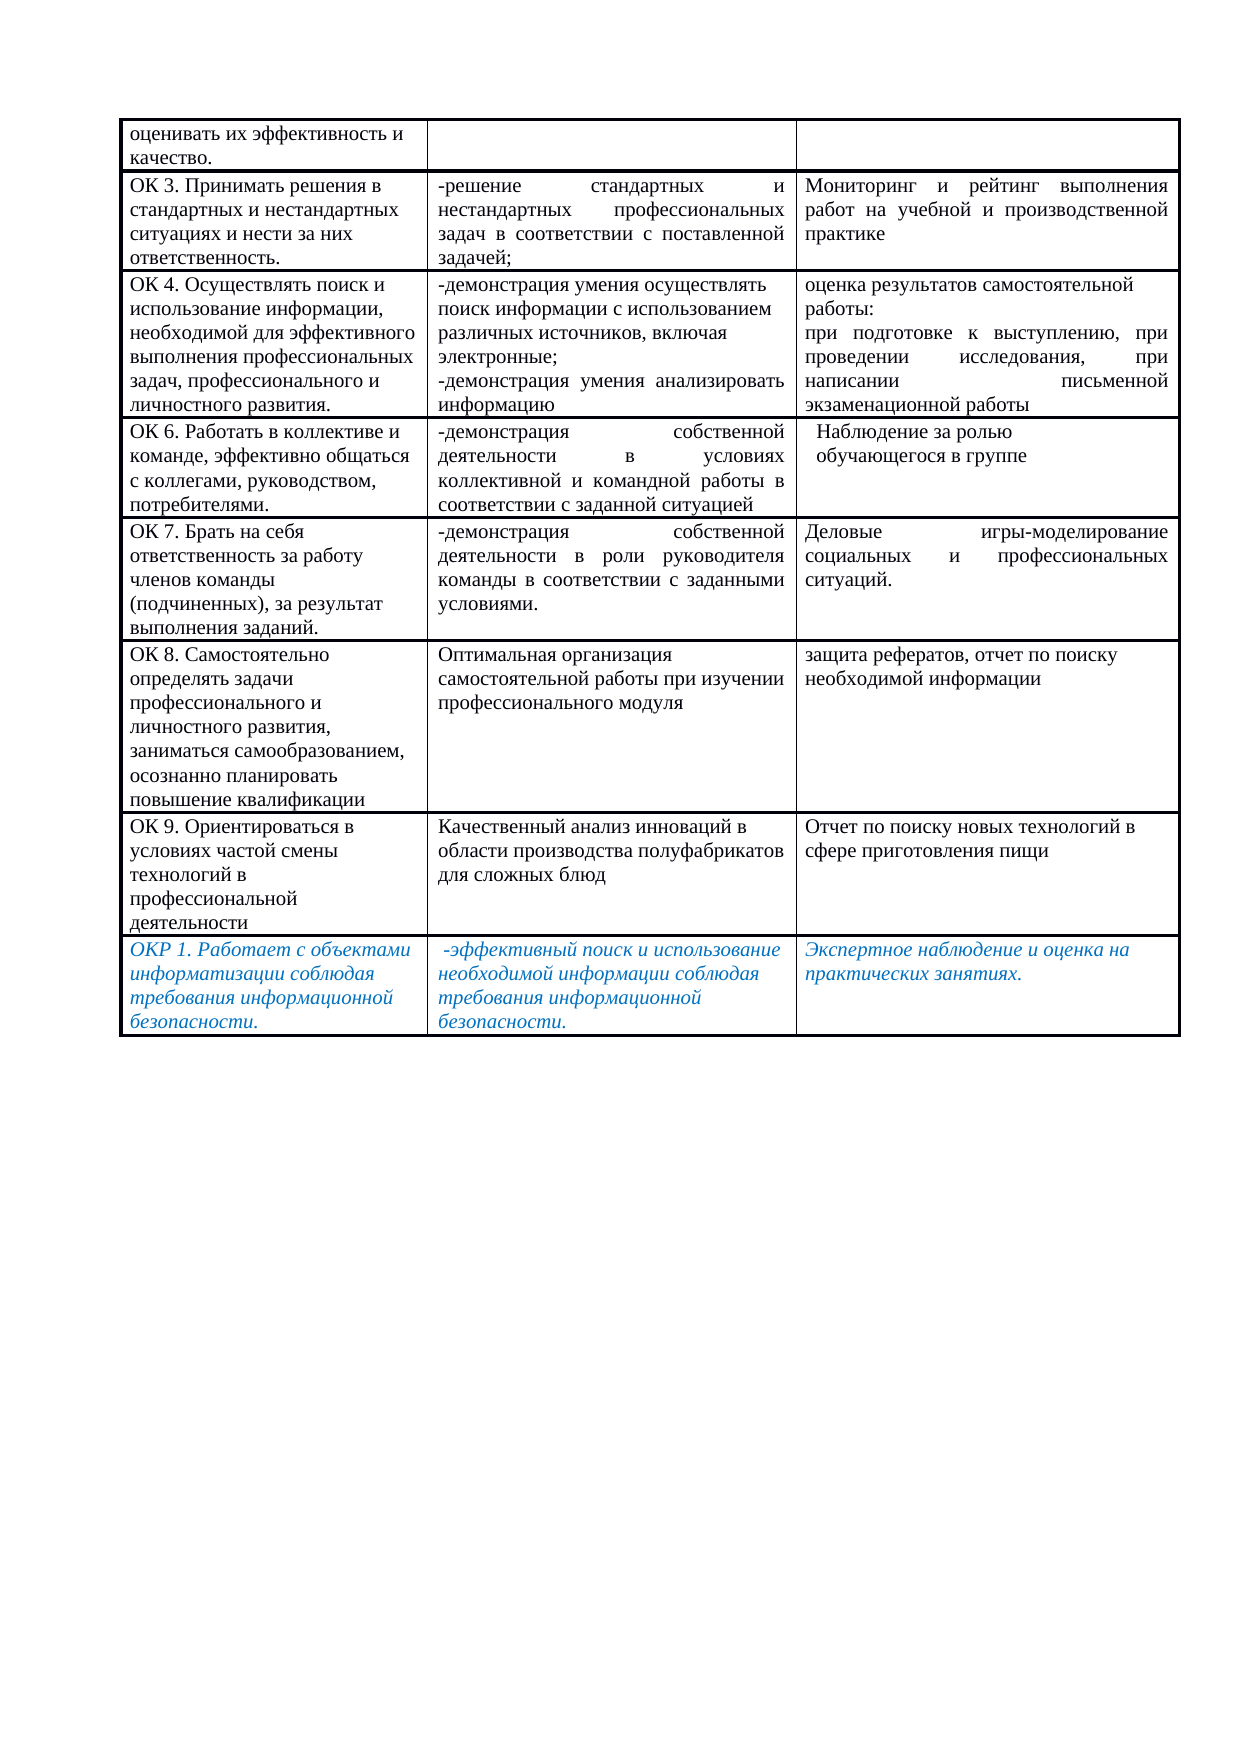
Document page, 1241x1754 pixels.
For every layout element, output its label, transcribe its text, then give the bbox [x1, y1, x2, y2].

table_cell -демонстрация умения осуществлять поиск информации с использованием различных источников, включая электронные; -демонстрация умения анализировать информацию [428, 272, 796, 416]
table_cell -решение стандартных и нестандартных профессиональных задач в соответствии с поставленной задачей; [428, 173, 796, 269]
table_cell защита рефератов, отчет по поиску необходимой информации [797, 642, 1178, 811]
table_cell [797, 419, 1178, 516]
table_cell Оптимальная организация самостоятельной работы при изучении профессионального модуля [428, 642, 796, 811]
table_cell -демонстрация собственной деятельности в роли руководителя команды в соответствии с заданными условиями. [428, 519, 796, 639]
table_cell Экспертное наблюдение и оценка на практических занятиях. [797, 937, 1178, 1033]
table_cell ОКР 1. Работает с объектами информатизации соблюдая требования информационной безопасности. [123, 937, 427, 1033]
table_cell Качественный анализ инноваций в области производства полуфабрикатов для сложных блюд [428, 814, 796, 934]
table_cell оценка результатов самостоятельной работы: при подготовке к выступлению, при проведении исследования, при написании письменной экзаменационной работы [797, 272, 1178, 416]
table_cell ОК 4. Осуществлять поиск и использование информации, необходимой для эффективного выполнения профессиональных задач, профессионального и личностного развития. [123, 272, 427, 416]
table_cell ОК 8. Самостоятельно определять задачи профессионального и личностного развития, заниматься самообразованием, осознанно планировать повышение квалификации [123, 642, 427, 811]
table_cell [428, 121, 796, 169]
table_cell ОК 7. Брать на себя ответственность за работу членов команды (подчиненных), за результат выполнения заданий. [123, 519, 427, 639]
table_cell ОК 6. Работать в коллективе и команде, эффективно общаться с коллегами, руководством, потребителями. [123, 419, 427, 516]
table_cell Отчет по поиску новых технологий в сфере приготовления пищи [797, 814, 1178, 934]
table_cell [123, 121, 427, 169]
table_cell Мониторинг и рейтинг выполнения работ на учебной и производственной практике [797, 173, 1178, 269]
table_cell ОК 9. Ориентироваться в условиях частой смены технологий в профессиональной деятельности [123, 814, 427, 934]
table_cell ОК 3. Принимать решения в стандартных и нестандартных ситуациях и нести за них ответственность. [123, 173, 427, 269]
table_cell Деловые игры-моделирование социальных и профессиональных ситуаций. [797, 519, 1178, 639]
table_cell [797, 121, 1178, 169]
table_cell -эффективный поиск и использование необходимой информации соблюдая требования информационной безопасности. [428, 937, 796, 1033]
table_cell -демонстрация собственной деятельности в условиях коллективной и командной работы в соответствии с заданной ситуацией [428, 419, 796, 516]
